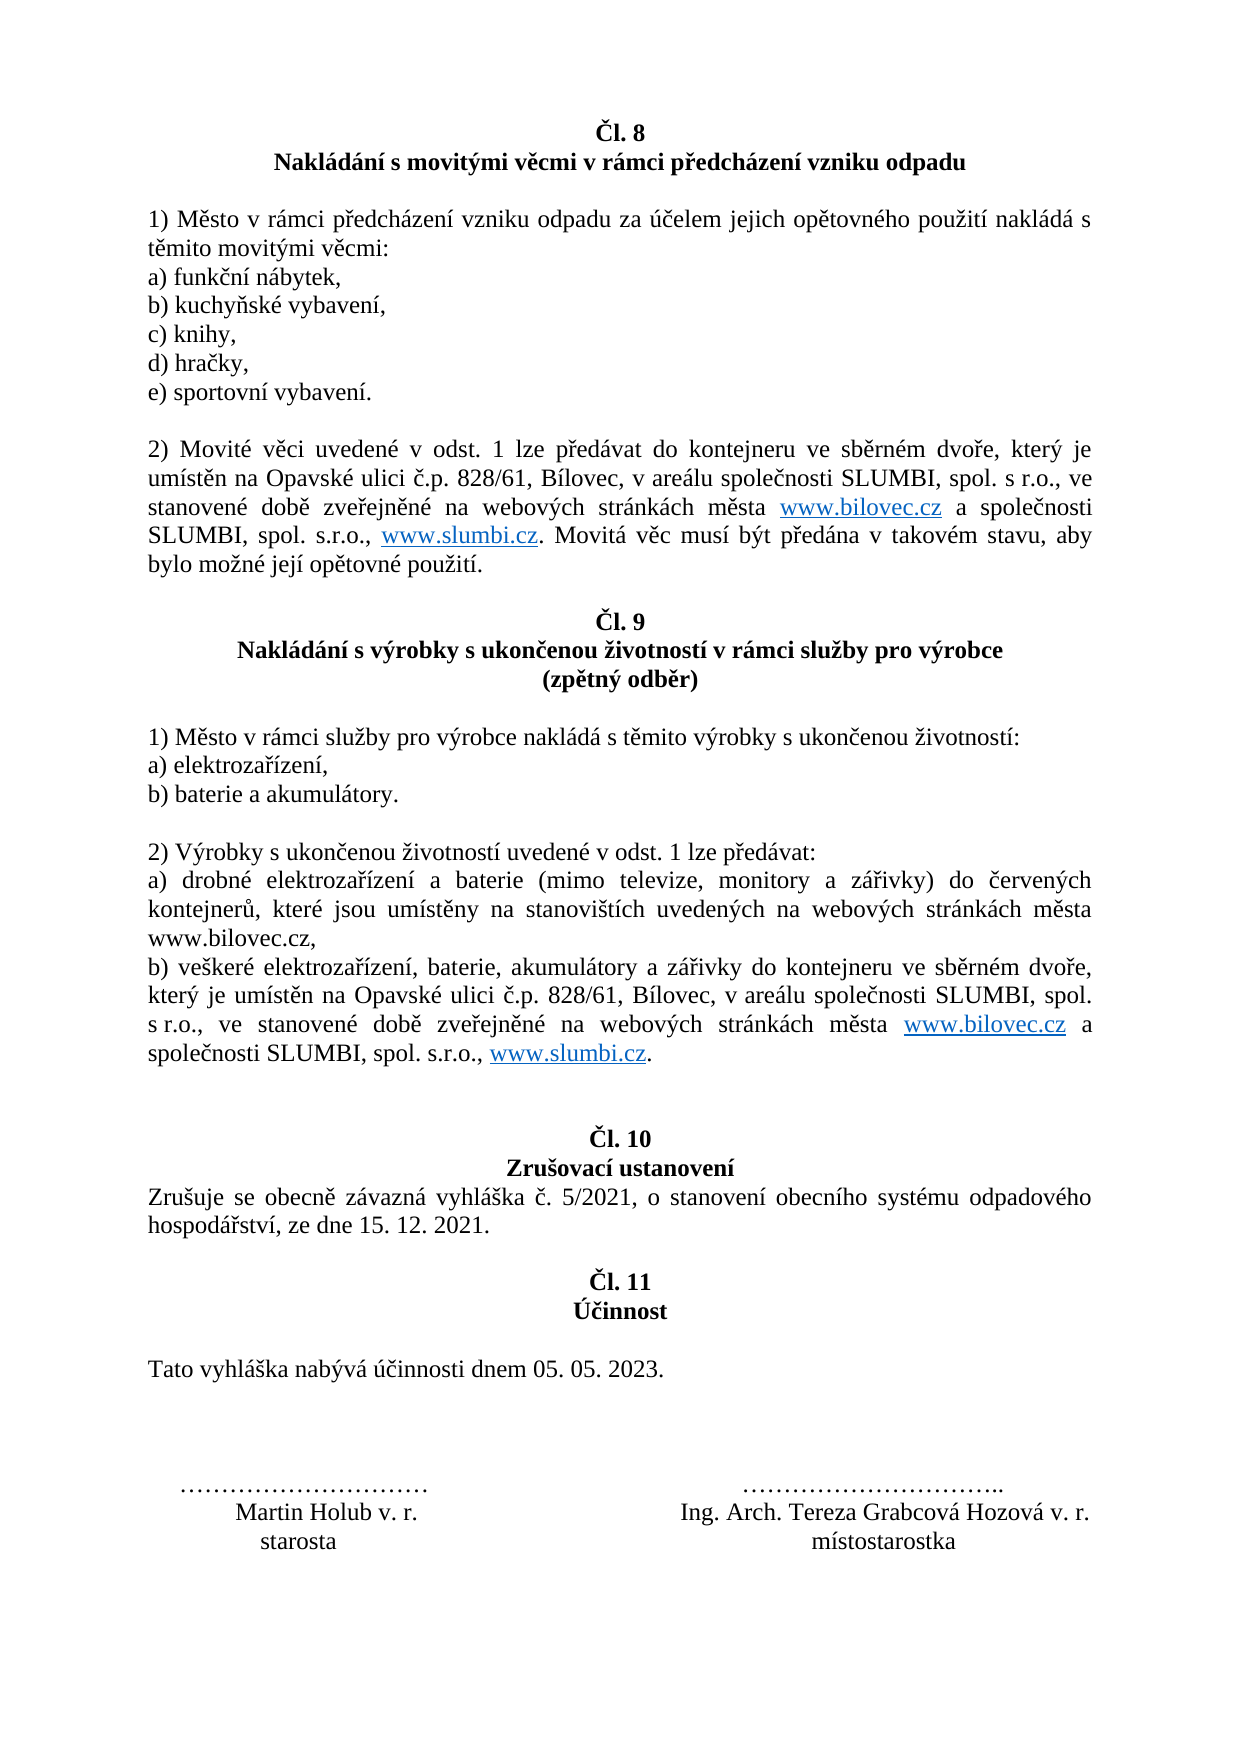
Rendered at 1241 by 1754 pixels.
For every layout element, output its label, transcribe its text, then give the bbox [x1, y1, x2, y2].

text (zpětný odběr) [148, 664, 1093, 693]
text 1) Město v rámci služby pro výrobce nakládá s těmito výrobky s ukončenou životností: [148, 722, 1093, 751]
text Účinnost [148, 1296, 1093, 1325]
text b) veškeré elektrozařízení, baterie, akumulátory a zářivky do kontejneru ve sběrném dvoře, který je umístěn na Opavské ulici č.p. 828/61, Bílovec, v areálu společnosti SLUMBI, spol. s r.o., ve stanovené době zveřejněné na webových stránkách města www.bilovec.cz a společnosti SLUMBI, spol. s.r.o., www.slumbi.cz. [148, 952, 1093, 1067]
text Čl. 8 [148, 118, 1093, 147]
text starosta místostarostka [148, 1526, 1093, 1555]
text ………………………… ………………………….. [148, 1469, 1093, 1497]
text Tato vyhláška nabývá účinnosti dnem 05. 05. 2023. [148, 1354, 1093, 1382]
text Zrušovací ustanovení [148, 1153, 1093, 1182]
text Čl. 9 [148, 607, 1093, 636]
text Martin Holub v. r. Ing. Arch. Tereza Grabcová Hozová v. r. [148, 1497, 1093, 1526]
text a) elektrozařízení, [148, 751, 1093, 779]
text c) knihy, [148, 319, 1093, 348]
text 1) Město v rámci předcházení vzniku odpadu za účelem jejich opětovného použití nakládá s těmito movitými věcmi: [148, 204, 1093, 262]
text Nakládání s movitými věcmi v rámci předcházení vzniku odpadu [148, 147, 1093, 176]
text e) sportovní vybavení. [148, 377, 1093, 406]
text a) drobné elektrozařízení a baterie (mimo televize, monitory a zářivky) do červených kontejnerů, které jsou umístěny na stanovištích uvedených na webových stránkách města www.bilovec.cz, [148, 866, 1093, 952]
text a) funkční nábytek, [148, 262, 1093, 291]
text 2) Movité věci uvedené v odst. 1 lze předávat do kontejneru ve sběrném dvoře, který je umístěn na Opavské ulici č.p. 828/61, Bílovec, v areálu společnosti SLUMBI, spol. s r.o., ve stanovené době zveřejněné na webových stránkách města www.bilovec.cz a společnosti SLUMBI, spol. s.r.o., www.slumbi.cz. Movitá věc musí být předána v takovém stavu, aby bylo možné její opětovné použití. [148, 434, 1093, 578]
text d) hračky, [148, 348, 1093, 377]
text Čl. 11 [148, 1267, 1093, 1296]
text b) kuchyňské vybavení, [148, 291, 1093, 319]
text Nakládání s výrobky s ukončenou životností v rámci služby pro výrobce [148, 636, 1093, 664]
text Čl. 10 [148, 1124, 1093, 1153]
text b) baterie a akumulátory. [148, 779, 1093, 808]
text 2) Výrobky s ukončenou životností uvedené v odst. 1 lze předávat: [148, 837, 1093, 866]
text Zrušuje se obecně závazná vyhláška č. 5/2021, o stanovení obecního systému odpadového hospodářství, ze dne 15. 12. 2021. [148, 1182, 1093, 1239]
